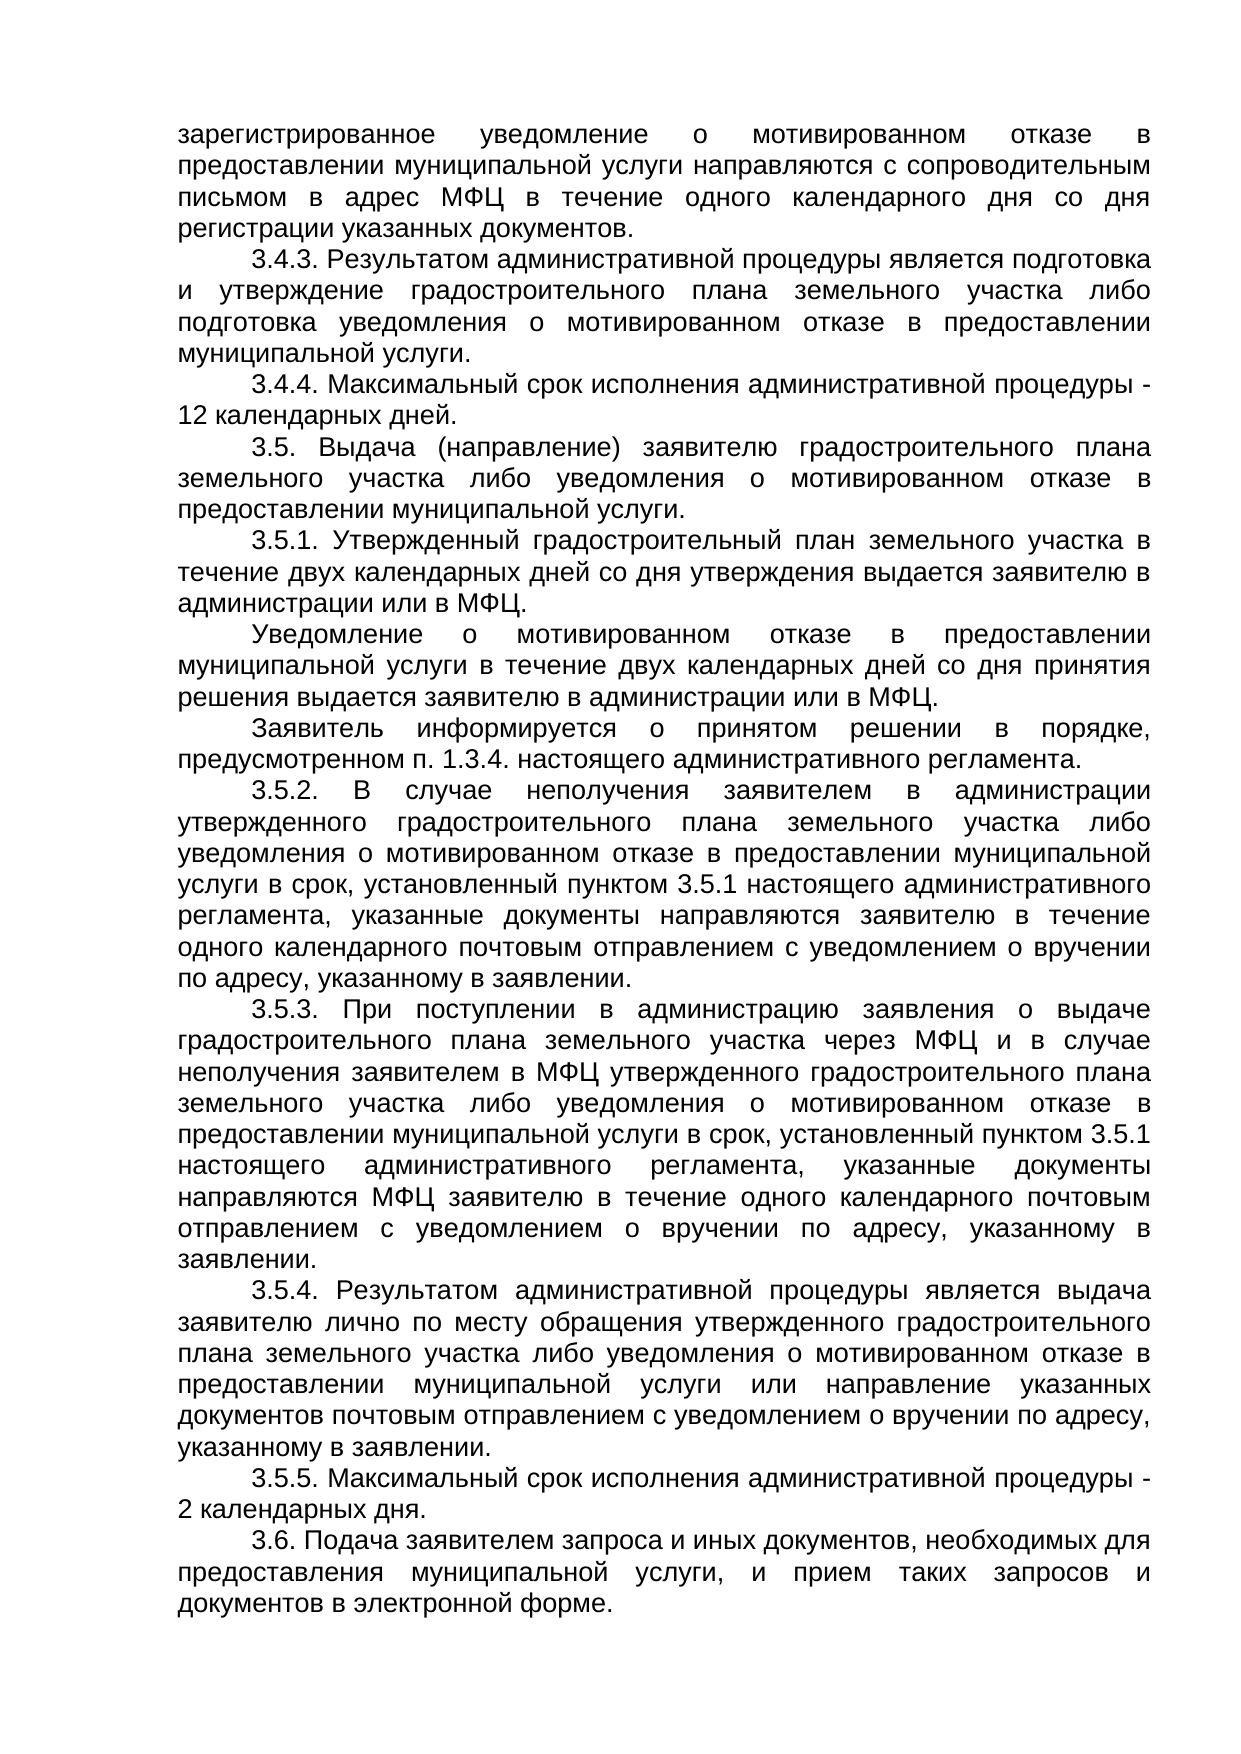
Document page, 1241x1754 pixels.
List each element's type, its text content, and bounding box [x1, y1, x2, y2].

text 3.5.5. Максимальный срок исполнения административной процедуры - 2 календарных дня. [177, 1462, 1152, 1524]
text Уведомление о мотивированном отказе в предоставлении муниципальной услуги в течение двух календарных дней со дня принятия решения выдается заявителю в администрации или в МФЦ. [177, 618, 1152, 712]
text 3.5.1. Утвержденный градостроительный план земельного участка в течение двух календарных дней со дня утверждения выдается заявителю в администрации или в МФЦ. [177, 524, 1152, 618]
text 3.6. Подача заявителем запроса и иных документов, необходимых для предоставления муниципальной услуги, и прием таких запросов и документов в электронной форме. [177, 1524, 1152, 1618]
text 3.5.3. При поступлении в администрацию заявления о выдаче градостроительного плана земельного участка через МФЦ и в случае неполучения заявителем в МФЦ утвержденного градостроительного плана земельного участка либо уведомления о мотивированном отказе в предоставлении муниципальной услуги в срок, установленный пунктом 3.5.1 настоящего административного регламента, указанные документы направляются МФЦ заявителю в течение одного календарного почтовым отправлением с уведомлением о вручении по адресу, указанному в заявлении. [177, 993, 1152, 1274]
text 3.5. Выдача (направление) заявителю градостроительного плана земельного участка либо уведомления о мотивированном отказе в предоставлении муниципальной услуги. [177, 431, 1152, 524]
text 3.4.3. Результатом административной процедуры является подготовка и утверждение градостроительного плана земельного участка либо подготовка уведомления о мотивированном отказе в предоставлении муниципальной услуги. [177, 243, 1152, 368]
text 3.5.4. Результатом административной процедуры является выдача заявителю лично по месту обращения утвержденного градостроительного плана земельного участка либо уведомления о мотивированном отказе в предоставлении муниципальной услуги или направление указанных документов почтовым отправлением с уведомлением о вручении по адресу, указанному в заявлении. [177, 1274, 1152, 1462]
text Заявитель информируется о принятом решении в порядке, предусмотренном п. 1.3.4. настоящего административного регламента. [177, 712, 1152, 774]
text 3.5.2. В случае неполучения заявителем в администрации утвержденного градостроительного плана земельного участка либо уведомления о мотивированном отказе в предоставлении муниципальной услуги в срок, установленный пунктом 3.5.1 настоящего административного регламента, указанные документы направляются заявителю в течение одного календарного почтовым отправлением с уведомлением о вручении по адресу, указанному в заявлении. [177, 774, 1152, 993]
text 3.4.4. Максимальный срок исполнения административной процедуры - 12 календарных дней. [177, 368, 1152, 431]
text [177, 118, 1152, 243]
